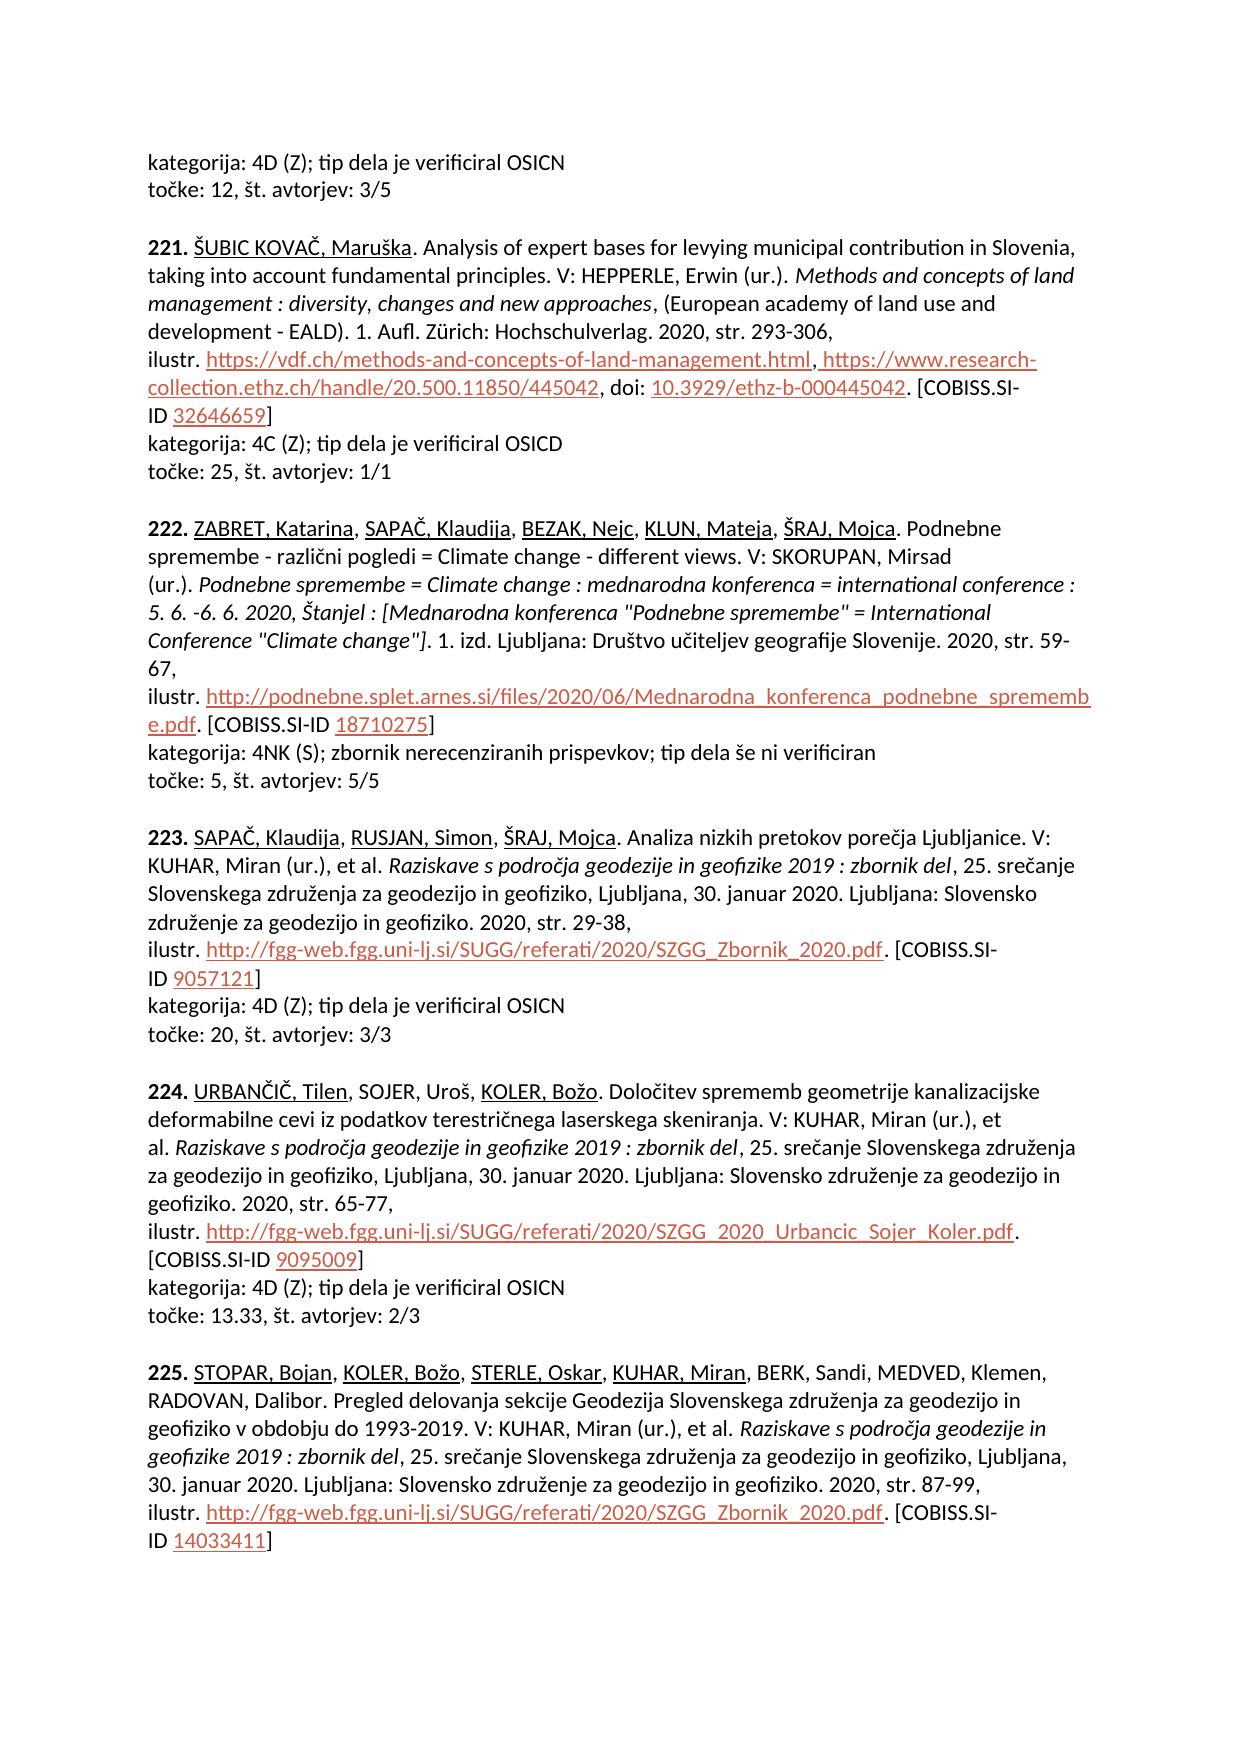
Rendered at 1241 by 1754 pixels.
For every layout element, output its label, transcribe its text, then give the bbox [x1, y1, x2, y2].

text 222. ZABRET, Katarina, SAPAČ, Klaudija, BEZAK, Nejc, KLUN, Mateja, ŠRAJ, Mojca. Podnebne spremembe - različni pogledi = Climate change - different views. V: SKORUPAN, Mirsad (ur.). Podnebne spremembe = Climate change : mednarodna konferenca = international conference : 5. 6. -6. 6. 2020, Štanjel : [Mednarodna konferenca "Podnebne spremembe" = International Conference "Climate change"]. 1. izd. Ljubljana: Društvo učiteljev geografije Slovenije. 2020, str. 59-67, ilustr. http://podnebne.splet.arnes.si/files/2020/06/Mednarodna_konferenca_podnebne_spremembe.pdf. [COBISS.SI-ID 18710275] kategorija: 4NK (S); zbornik nerecenziranih prispevkov; tip dela še ni verificiran točke: 5, št. avtorjev: 5/5 [148, 514, 1093, 794]
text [148, 148, 1093, 204]
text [148, 1358, 1093, 1554]
text 221. ŠUBIC KOVAČ, Maruška. Analysis of expert bases for levying municipal contribution in Slovenia, taking into account fundamental principles. V: HEPPERLE, Erwin (ur.). Methods and concepts of land management : diversity, changes and new approaches, (European academy of land use and development - EALD). 1. Aufl. Zürich: Hochschulverlag. 2020, str. 293-306, ilustr. https://vdf.ch/methods-and-concepts-of-land-management.html, https://www.research-collection.ethz.ch/handle/20.500.11850/445042, doi: 10.3929/ethz-b-000445042. [COBISS.SI-ID 32646659] kategorija: 4C (Z); tip dela je verificiral OSICD točke: 25, št. avtorjev: 1/1 [148, 233, 1093, 485]
text 223. SAPAČ, Klaudija, RUSJAN, Simon, ŠRAJ, Mojca. Analiza nizkih pretokov porečja Ljubljanice. V: KUHAR, Miran (ur.), et al. Raziskave s področja geodezije in geofizike 2019 : zbornik del, 25. srečanje Slovenskega združenja za geodezijo in geofiziko, Ljubljana, 30. januar 2020. Ljubljana: Slovensko združenje za geodezijo in geofiziko. 2020, str. 29-38, ilustr. http://fgg-web.fgg.uni-lj.si/SUGG/referati/2020/SZGG_Zbornik_2020.pdf. [COBISS.SI-ID 9057121] kategorija: 4D (Z); tip dela je verificiral OSICN točke: 20, št. avtorjev: 3/3 [148, 823, 1093, 1048]
text 224. URBANČIČ, Tilen, SOJER, Uroš, KOLER, Božo. Določitev sprememb geometrije kanalizacijske deformabilne cevi iz podatkov terestričnega laserskega skeniranja. V: KUHAR, Miran (ur.), et al. Raziskave s področja geodezije in geofizike 2019 : zbornik del, 25. srečanje Slovenskega združenja za geodezijo in geofiziko, Ljubljana, 30. januar 2020. Ljubljana: Slovensko združenje za geodezijo in geofiziko. 2020, str. 65-77, ilustr. http://fgg-web.fgg.uni-lj.si/SUGG/referati/2020/SZGG_2020_Urbancic_Sojer_Koler.pdf. [COBISS.SI-ID 9095009] kategorija: 4D (Z); tip dela je verificiral OSICN točke: 13.33, št. avtorjev: 2/3 [148, 1077, 1093, 1329]
